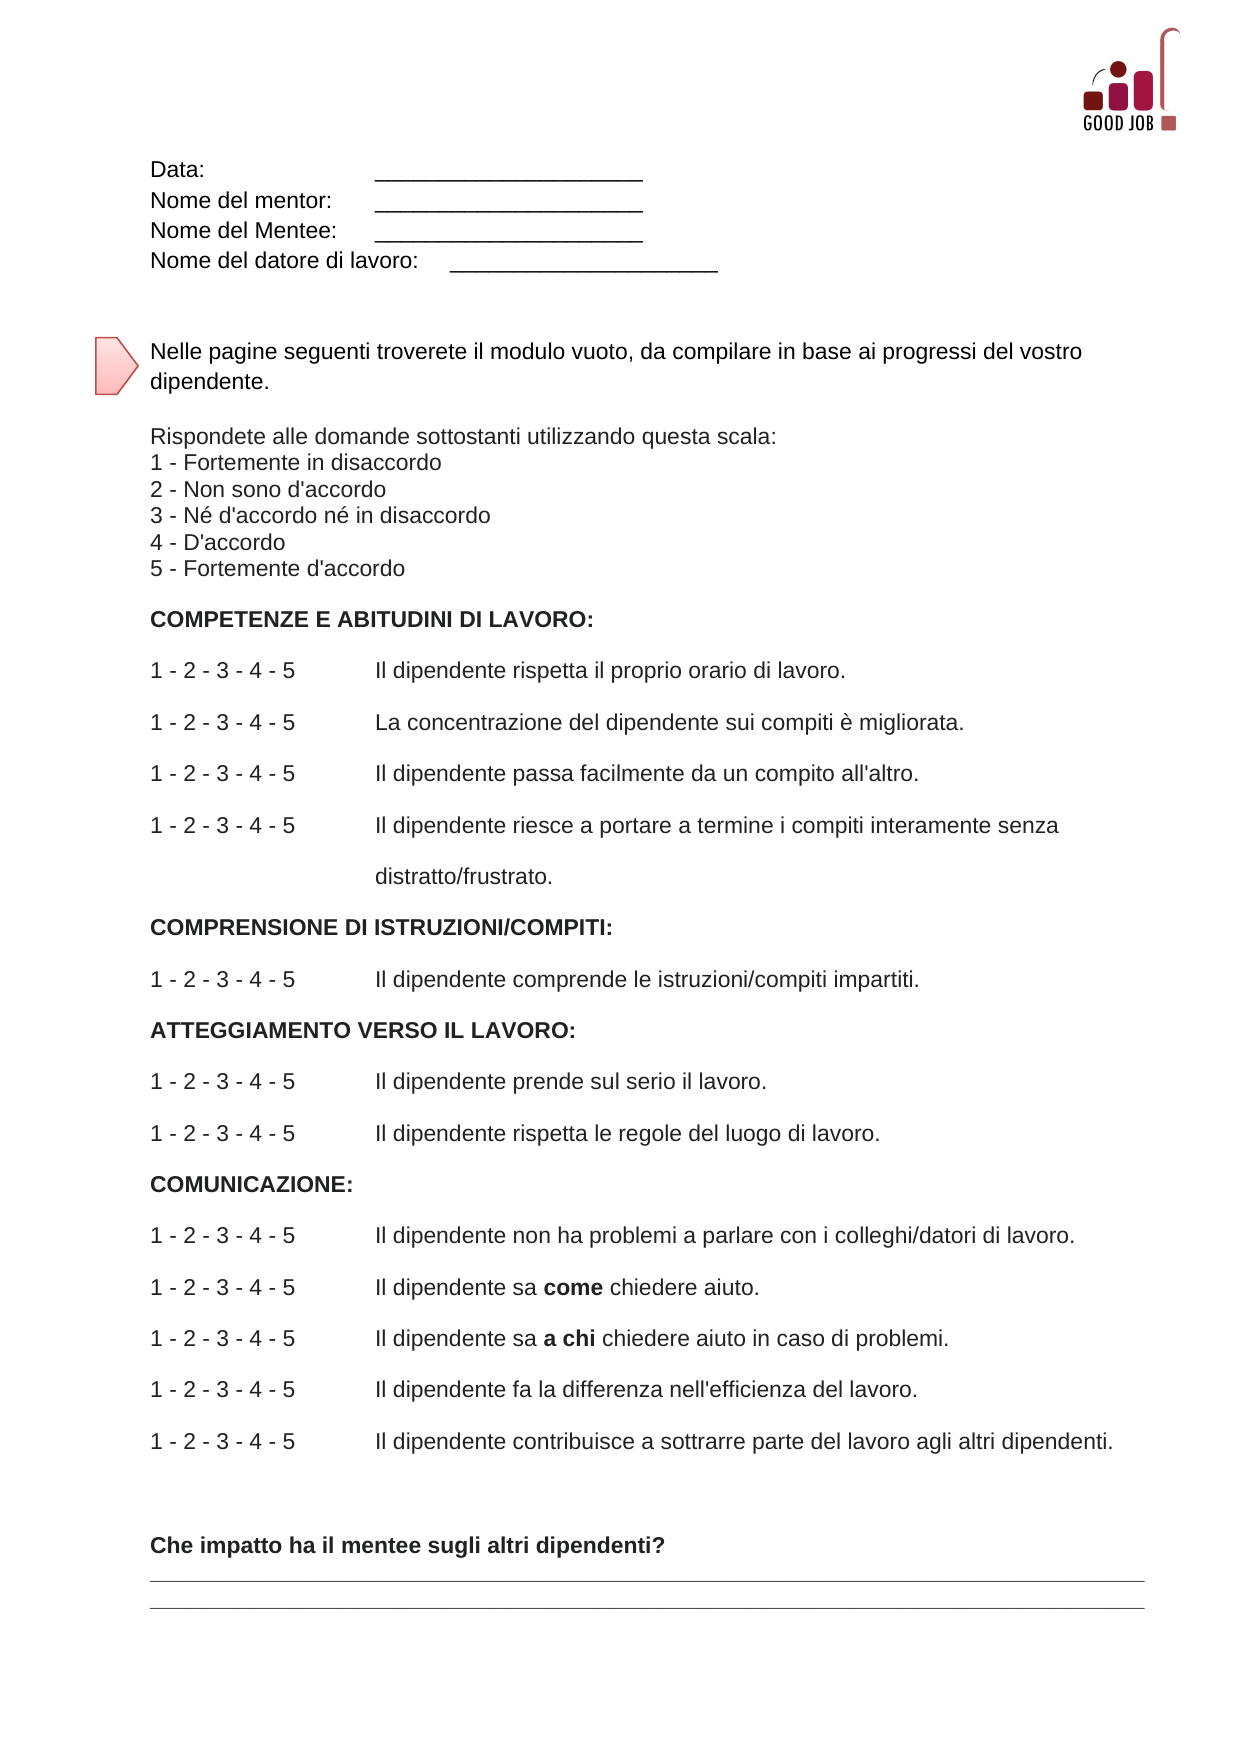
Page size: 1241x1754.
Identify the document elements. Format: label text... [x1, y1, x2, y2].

text COMUNICAZIONE: [150, 1171, 1153, 1197]
text Nelle pagine seguenti troverete il modulo vuoto, da compilare in base ai progressi del vostro dipendente. [150, 338, 1153, 394]
text distratto/frustrato. [300, 863, 1153, 889]
text ATTEGGIAMENTO VERSO IL LAVORO: [150, 1017, 1153, 1043]
text 1 - 2 - 3 - 4 - 5 Il dipendente passa facilmente da un compito all'altro. [150, 760, 1153, 787]
text COMPETENZE E ABITUDINI DI LAVORO: [150, 606, 1153, 632]
text 1 - 2 - 3 - 4 - 5 Il dipendente non ha problemi a parlare con i colleghi/datori di lavoro. [150, 1222, 1153, 1249]
text Rispondete alle domande sottostanti utilizzando questa scala: 1 - Fortemente in disaccordo 2 - Non sono d'accordo 3 - Né d'accordo né in disaccordo 4 - D'accordo 5 - Fortemente d'accordo [150, 423, 1153, 581]
text 1 - 2 - 3 - 4 - 5 La concentrazione del dipendente sui compiti è migliorata. [150, 709, 1153, 735]
text 1 - 2 - 3 - 4 - 5 Il dipendente riesce a portare a termine i compiti interamente senza [150, 812, 1153, 838]
text 1 - 2 - 3 - 4 - 5 Il dipendente rispetta il proprio orario di lavoro. [150, 657, 1153, 684]
text Nome del datore di lavoro: _____________________ [150, 247, 1153, 273]
text Data: _____________________ Nome del mentor: _____________________ Nome del Mentee: _____________________ [150, 156, 1153, 243]
text 1 - 2 - 3 - 4 - 5 Il dipendente sa a chi chiedere aiuto in caso di problemi. [150, 1325, 1153, 1351]
text 1 - 2 - 3 - 4 - 5 Il dipendente prende sul serio il lavoro. [150, 1068, 1153, 1095]
text 1 - 2 - 3 - 4 - 5 Il dipendente fa la differenza nell'efficienza del lavoro. [150, 1376, 1153, 1403]
text 1 - 2 - 3 - 4 - 5 Il dipendente rispetta le regole del luogo di lavoro. [150, 1120, 1153, 1146]
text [150, 1532, 1153, 1611]
picture [1075, 23, 1187, 135]
text 1 - 2 - 3 - 4 - 5 Il dipendente comprende le istruzioni/compiti impartiti. [150, 966, 1153, 992]
text COMPRENSIONE DI ISTRUZIONI/COMPITI: [150, 914, 1153, 941]
text 1 - 2 - 3 - 4 - 5 Il dipendente contribuisce a sottrarre parte del lavoro agli altri dipendenti. [150, 1428, 1153, 1507]
text 1 - 2 - 3 - 4 - 5 Il dipendente sa come chiedere aiuto. [150, 1274, 1153, 1300]
